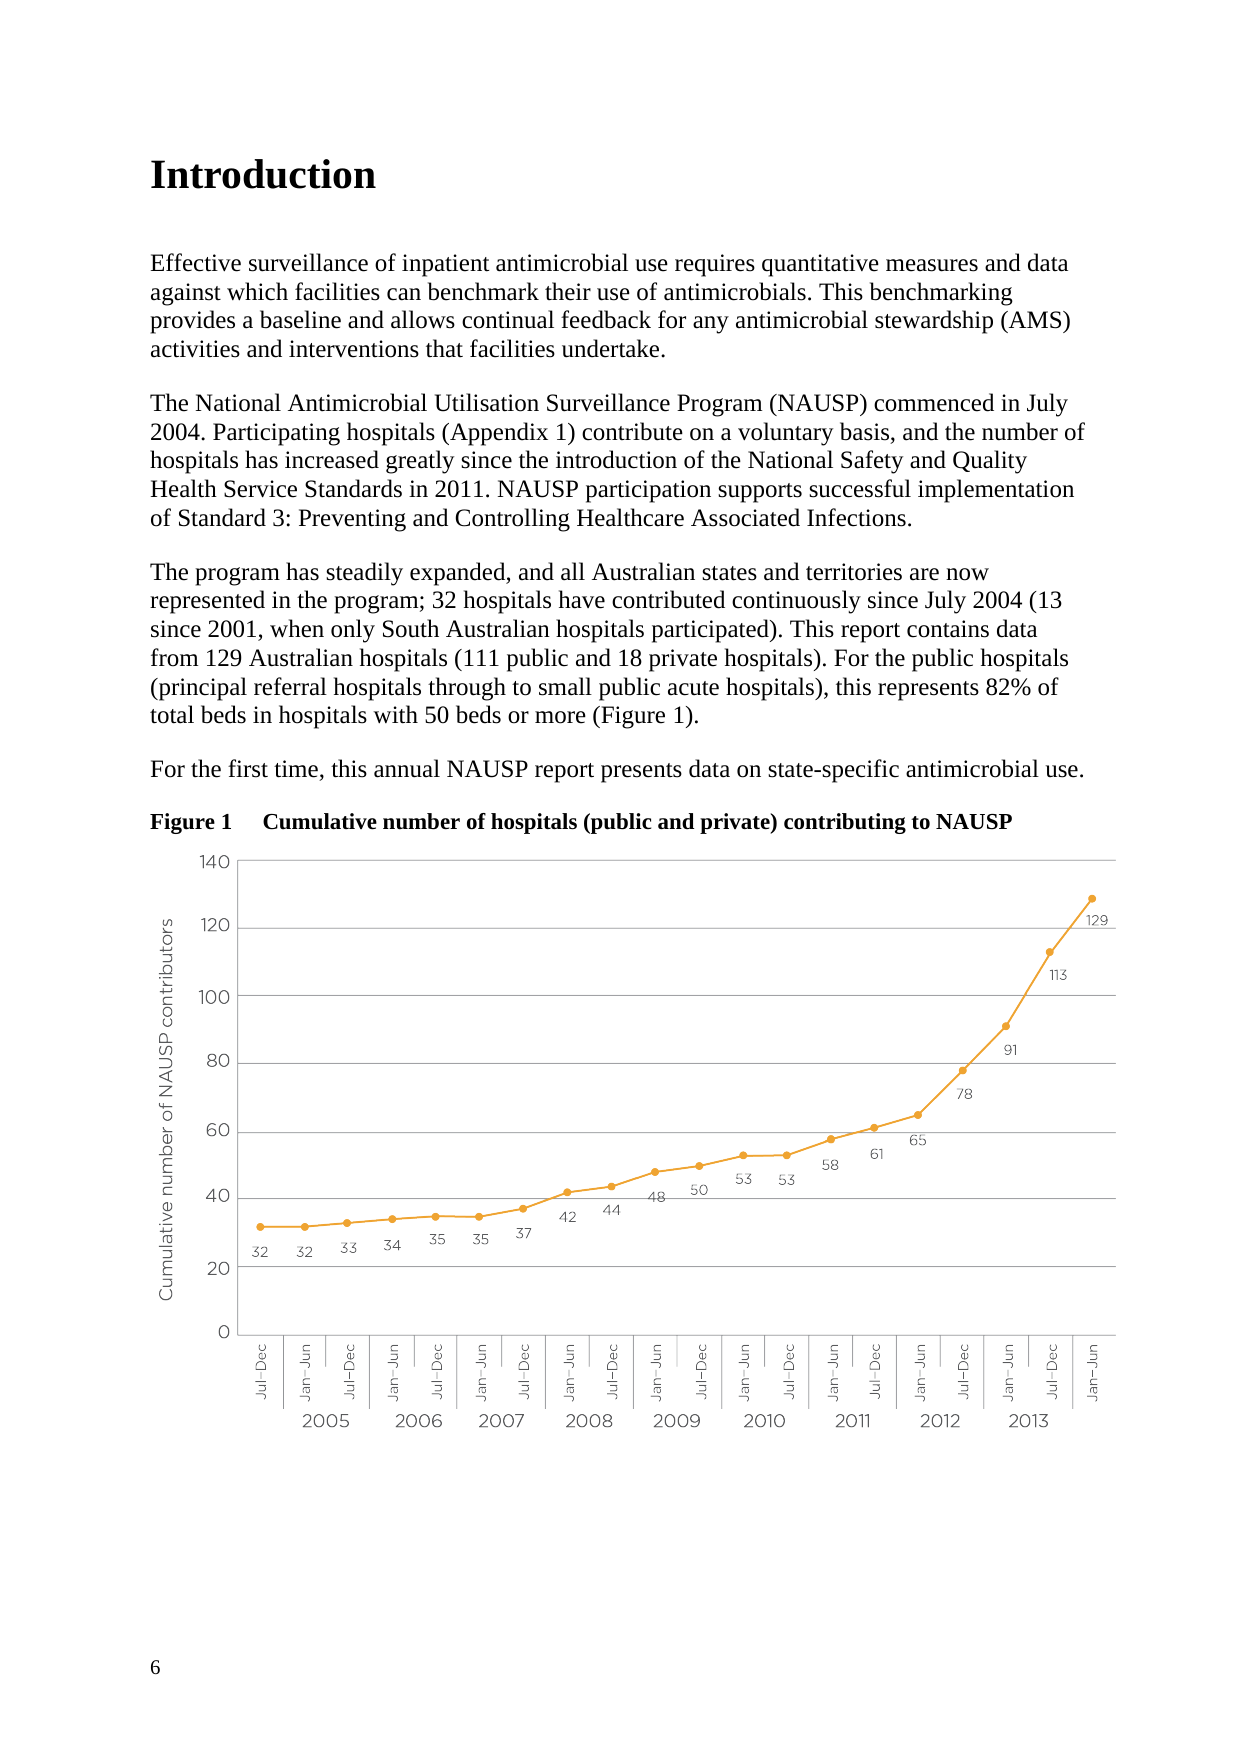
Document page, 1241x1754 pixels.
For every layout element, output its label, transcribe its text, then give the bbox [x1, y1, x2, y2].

text The program has steadily expanded, and all Australian states and territories are now represented in the program; 32 hospitals have contributed continuously since July 2004 (13 since 2001, when only South Australian hospitals participated). This report contains data from 129 Australian hospitals (111 public and 18 private hospitals). For the public hospitals (principal referral hospitals through to small public acute hospitals), this represents 82% of total beds in hospitals with 50 beds or more (Figure 1). [150, 557, 1090, 729]
text The National Antimicrobial Utilisation Surveillance Program (NAUSP) commenced in July 2004. Participating hospitals (Appendix 1) contribute on a voluntary basis, and the number of hospitals has increased greatly since the introduction of the National Safety and Quality Health Service Standards in 2011. NAUSP participation supports successful implementation of Standard 3: Preventing and Controlling Healthcare Associated Infections. [150, 388, 1090, 532]
text Figure 1 Cumulative number of hospitals (public and private) contributing to NAUSP [150, 808, 1090, 834]
subtitle Introduction [150, 150, 1090, 198]
text Effective surveillance of inpatient antimicrobial use requires quantitative measures and data against which facilities can benchmark their use of antimicrobials. This benchmarking provides a baseline and allows continual feedback for any antimicrobial stewardship (AMS) activities and interventions that facilities undertake. [150, 248, 1090, 363]
picture [150, 846, 1123, 1435]
text For the first time, this annual NAUSP report presents data on state-specific antimicrobial use. [150, 754, 1090, 783]
